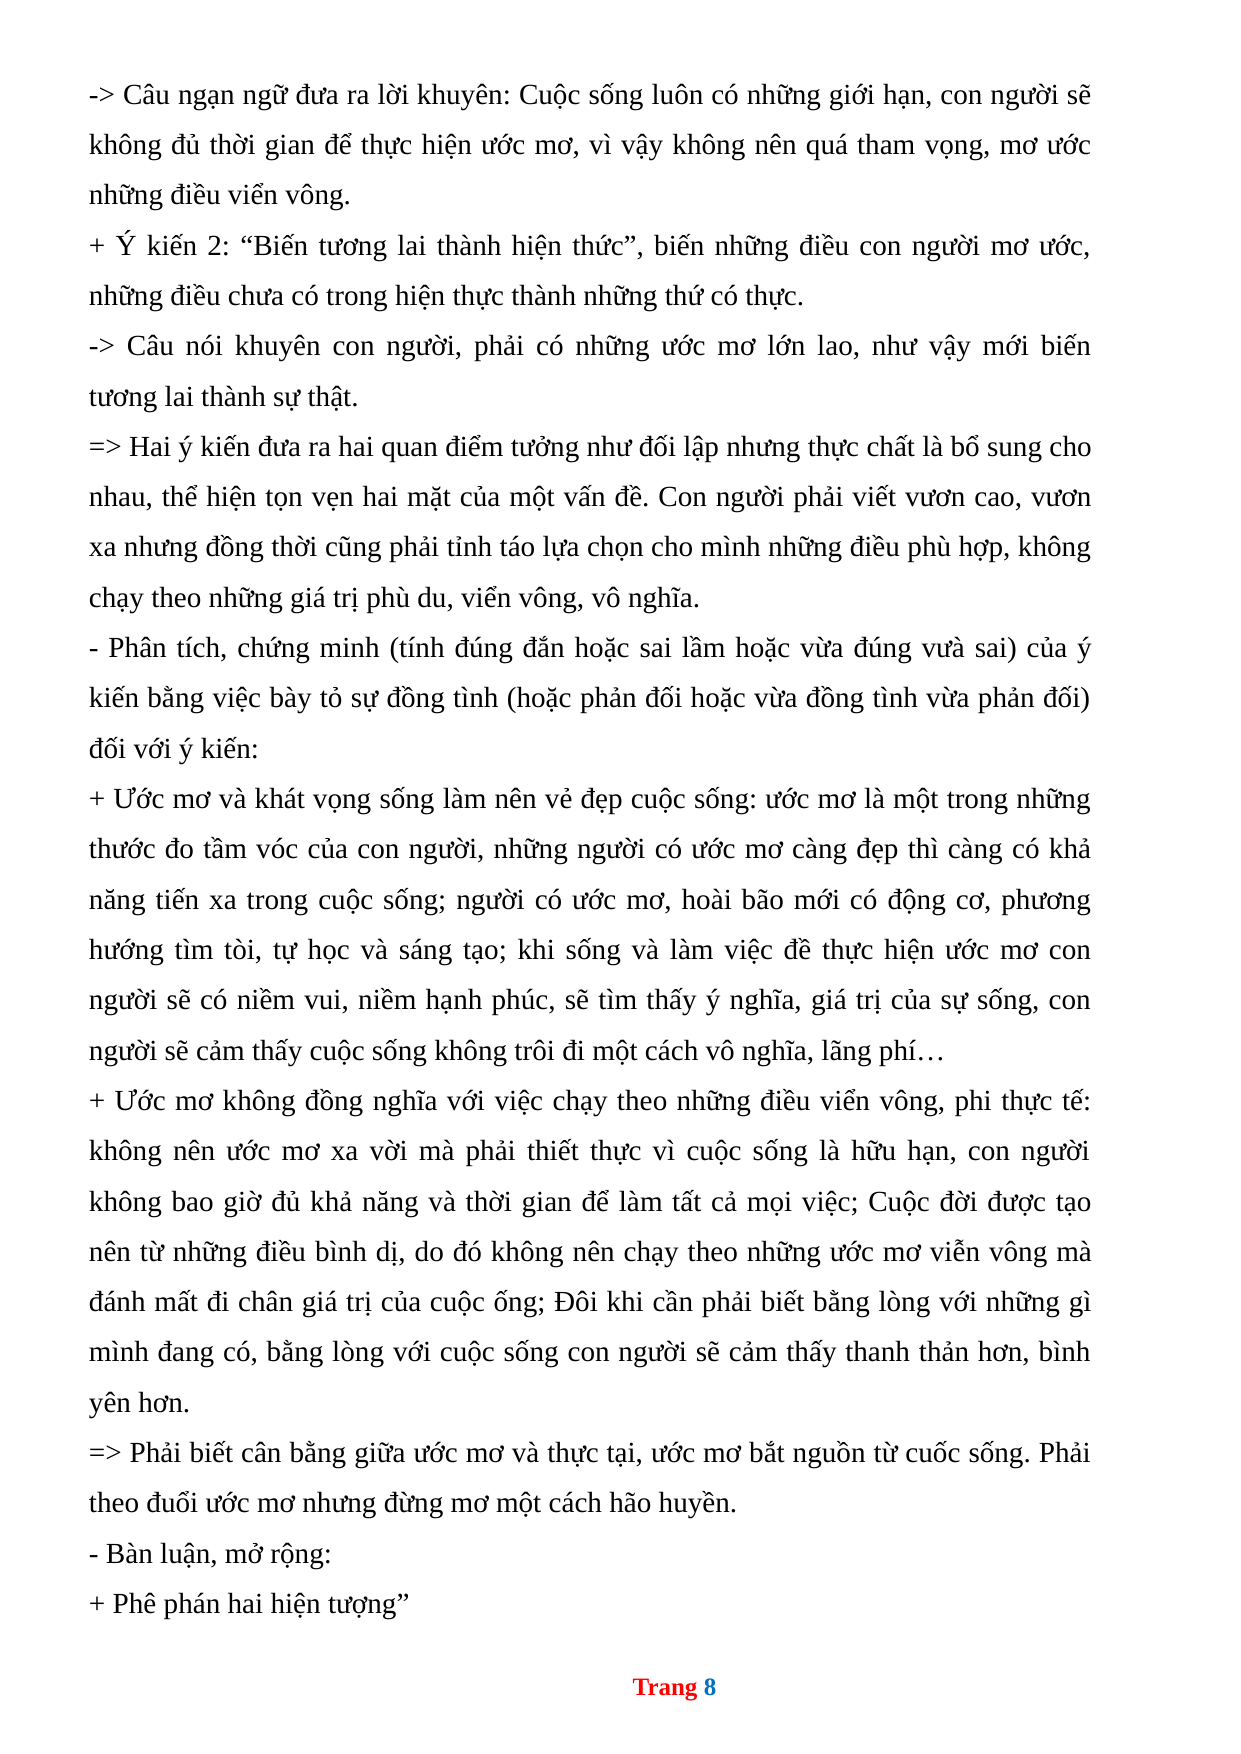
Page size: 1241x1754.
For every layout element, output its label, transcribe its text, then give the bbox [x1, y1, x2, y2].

text + Ước mơ và khát vọng sống làm nên vẻ đẹp cuộc sống: ước mơ là một trong những thước đo tầm vóc của con người, những người có ước mơ càng đẹp thì càng có khả năng tiến xa trong cuộc sống; người có ước mơ, hoài bão mới có động cơ, phương hướng tìm tòi, tự học và sáng tạo; khi sống và làm việc đề thực hiện ước mơ con người sẽ có niềm vui, niềm hạnh phúc, sẽ tìm thấy ý nghĩa, giá trị của sự sống, con người sẽ cảm thấy cuộc sống không trôi đi một cách vô nghĩa, lãng phí… [89, 781, 1092, 1066]
text + Ước mơ không đồng nghĩa với việc chạy theo những điều viển vông, phi thực tế: không nên ước mơ xa vời mà phải thiết thực vì cuộc sống là hữu hạn, con người không bao giờ đủ khả năng và thời gian để làm tất cả mọi việc; Cuộc đời được tạo nên từ những điều bình dị, do đó không nên chạy theo những ước mơ viễn vông mà đánh mất đi chân giá trị của cuộc ống; Đôi khi cần phải biết bằng lòng với những gì mình đang có, bằng lòng với cuộc sống con người sẽ cảm thấy thanh thản hơn, bình yên hơn. [89, 1083, 1092, 1418]
text -> Câu ngạn ngữ đưa ra lời khuyên: Cuộc sống luôn có những giới hạn, con người sẽ không đủ thời gian để thực hiện ước mơ, vì vậy không nên quá tham vọng, mơ ước những điều viển vông. [89, 77, 1092, 211]
text + Ý kiến 2: “Biến tương lai thành hiện thức”, biến những điều con người mơ ước, những điều chưa có trong hiện thực thành những thứ có thực. [89, 228, 1092, 312]
text => Hai ý kiến đưa ra hai quan điểm tưởng như đối lập nhưng thực chất là bổ sung cho nhau, thể hiện tọn vẹn hai mặt của một vấn đề. Con người phải viết vươn cao, vươn xa nhưng đồng thời cũng phải tỉnh táo lựa chọn cho mình những điều phù hợp, không chạy theo những giá trị phù du, viển vông, vô nghĩa. [89, 429, 1092, 613]
text -> Câu nói khuyên con người, phải có những ước mơ lớn lao, như vậy mới biến tương lai thành sự thật. [89, 328, 1092, 412]
text - Phân tích, chứng minh (tính đúng đắn hoặc sai lầm hoặc vừa đúng vưà sai) của ý kiến bằng việc bày tỏ sự đồng tình (hoặc phản đối hoặc vừa đồng tình vừa phản đối) đối với ý kiến: [89, 630, 1092, 764]
text + Phê phán hai hiện tượng” [89, 1586, 1092, 1620]
text - Bàn luận, mở rộng: [89, 1536, 1092, 1569]
text => Phải biết cân bằng giữa ước mơ và thực tại, ước mơ bắt nguồn từ cuốc sống. Phải theo đuổi ước mơ nhưng đừng mơ một cách hão huyền. [89, 1435, 1092, 1519]
